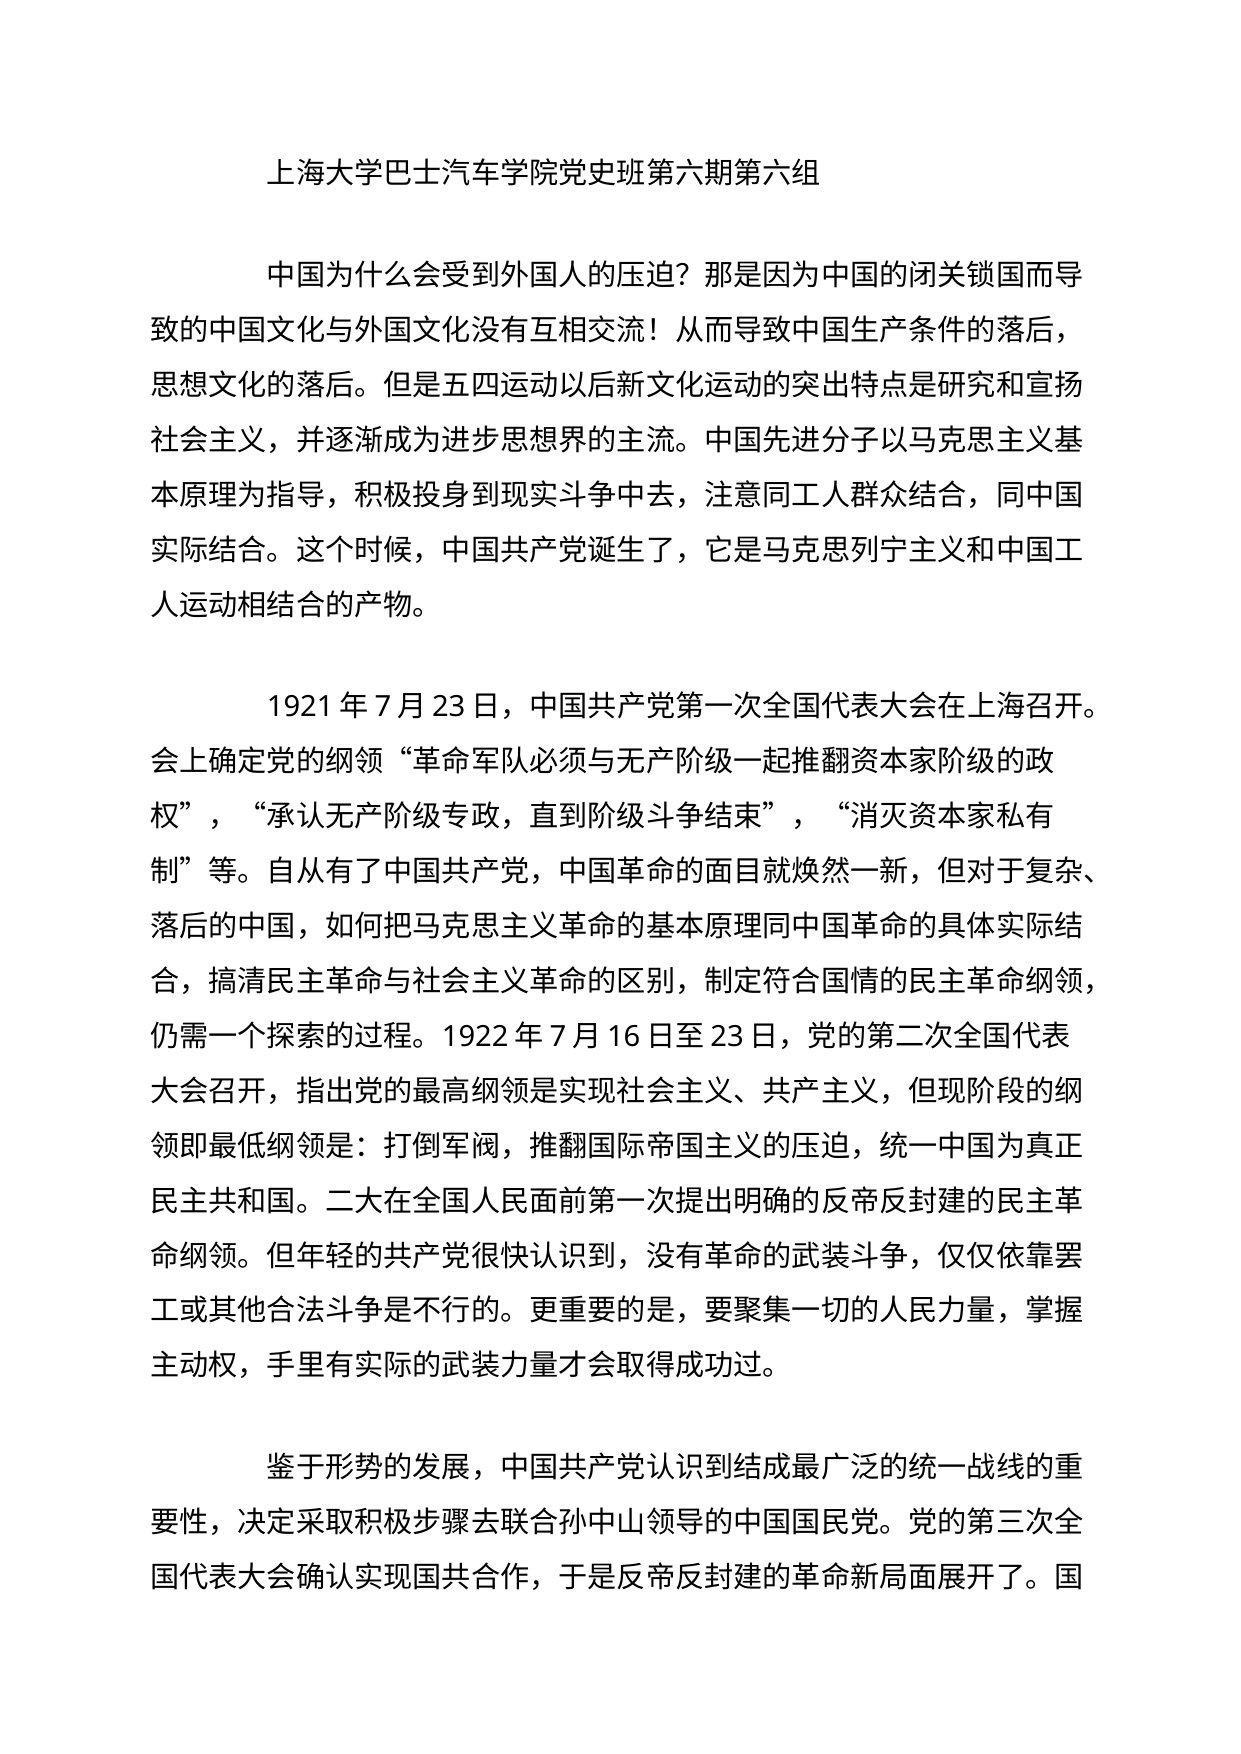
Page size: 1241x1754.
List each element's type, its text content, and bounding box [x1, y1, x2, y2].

text 1921年7月23日，中国共产党第一次全国代表大会在上海召开。会上确定党的纲领“革命军队必须与无产阶级一起推翻资本家阶级的政权”，“承认无产阶级专政，直到阶级斗争结束”，“消灭资本家私有制”等。自从有了中国共产党，中国革命的面目就焕然一新，但对于复杂、落后的中国，如何把马克思主义革命的基本原理同中国革命的具体实际结合，搞清民主革命与社会主义革命的区别，制定符合国情的民主革命纲领，仍需一个探索的过程。1922年7月16日至23日，党的第二次全国代表大会召开，指出党的最高纲领是实现社会主义、共产主义，但现阶段的纲领即最低纲领是：打倒军阀，推翻国际帝国主义的压迫，统一中国为真正民主共和国。二大在全国人民面前第一次提出明确的反帝反封建的民主革命纲领。但年轻的共产党很快认识到，没有革命的武装斗争，仅仅依靠罢工或其他合法斗争是不行的。更重要的是，要聚集一切的人民力量，掌握主动权，手里有实际的武装力量才会取得成功过。 [150, 683, 1090, 1384]
text 中国为什么会受到外国人的压迫？那是因为中国的闭关锁国而导致的中国文化与外国文化没有互相交流！从而导致中国生产条件的落后，思想文化的落后。但是五四运动以后新文化运动的突出特点是研究和宣扬社会主义，并逐渐成为进步思想界的主流。中国先进分子以马克思主义基本原理为指导，积极投身到现实斗争中去，注意同工人群众结合，同中国实际结合。这个时候，中国共产党诞生了，它是马克思列宁主义和中国工人运动相结合的产物。 [150, 252, 1090, 623]
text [150, 1444, 1090, 1596]
text 上海大学巴士汽车学院党史班第六期第六组 [150, 150, 1090, 192]
